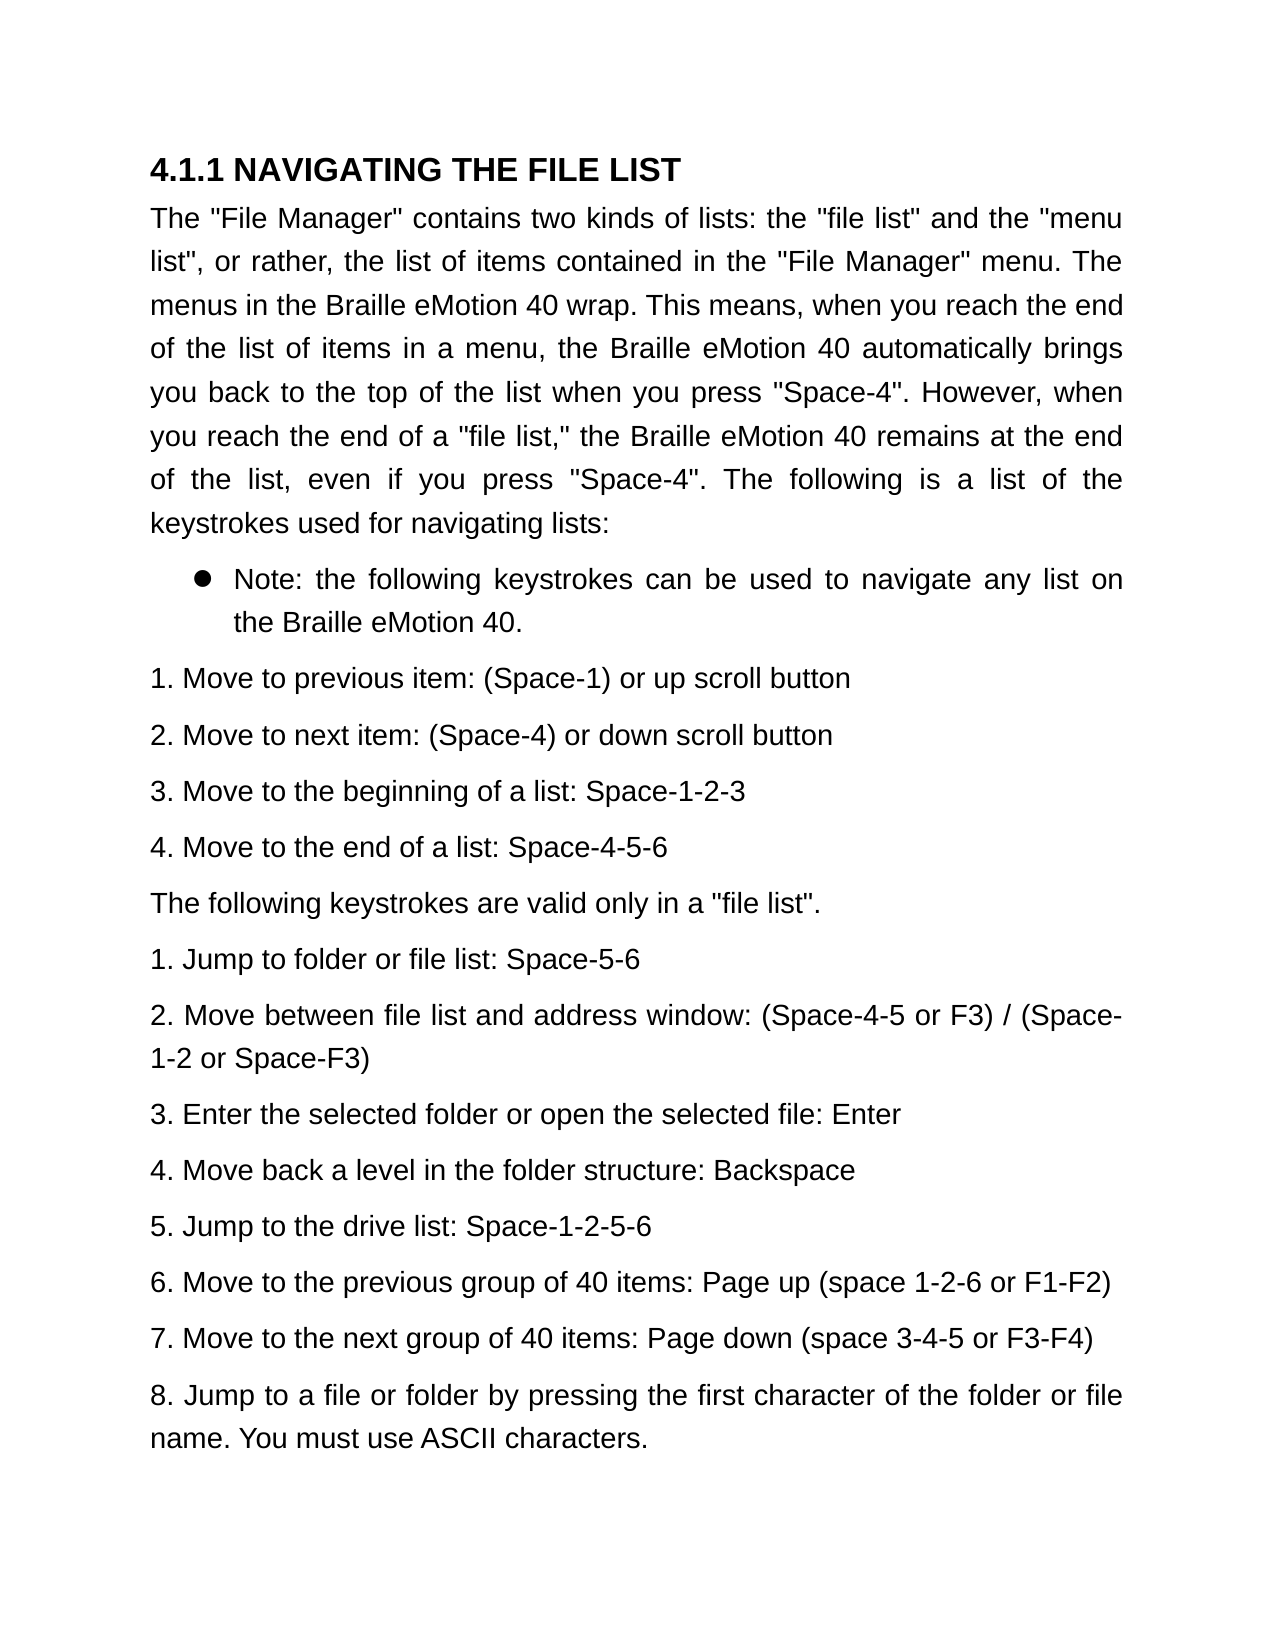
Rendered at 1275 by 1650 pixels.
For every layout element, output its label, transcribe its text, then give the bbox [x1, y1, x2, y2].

text 2. Move between file list and address window: (Space-4-5 or F3) / (Space-1-2 or Space-F3) [150, 998, 1125, 1075]
text 2. Move to next item: (Space-4) or down scroll button [150, 718, 1125, 751]
text 1. Jump to folder or file list: Space-5-6 [150, 942, 1125, 975]
text 8. Jump to a file or folder by pressing the first character of the folder or file name. You must use ASCII characters. [150, 1378, 1125, 1455]
subtitle 4.1.1 Navigating the File List [150, 150, 1125, 188]
text 5. Jump to the drive list: Space-1-2-5-6 [150, 1209, 1125, 1243]
text 1. Move to previous item: (Space-1) or up scroll button [150, 662, 1125, 695]
text 6. Move to the previous group of 40 items: Page up (space 1-2-6 or F1-F2) [150, 1266, 1125, 1299]
text 3. Move to the beginning of a list: Space-1-2-3 [150, 774, 1125, 807]
text The following keystrokes are valid only in a "file list". [150, 886, 1125, 919]
text 3. Enter the selected folder or open the selected file: Enter [150, 1097, 1125, 1131]
text 4. Move back a level in the folder structure: Backspace [150, 1153, 1125, 1187]
text 7. Move to the next group of 40 items: Page down (space 3-4-5 or F3-F4) [150, 1322, 1125, 1355]
text The "File Manager" contains two kinds of lists: the "file list" and the "menu list", or rather, the list of items contained in the "File Manager" menu. The menus in the Braille eMotion 40 wrap. This means, when you reach the end of the list of items in a menu, the Braille eMotion 40 automatically brings you back to the top of the list when you press "Space-4". However, when you reach the end of a "file list," the Braille eMotion 40 remains at the end of the list, even if you press "Space-4". The following is a list of the keystrokes used for navigating lists: [150, 201, 1125, 539]
list Note: the following keystrokes can be used to navigate any list on the Braille eMotion 40. [192, 562, 1125, 639]
text 4. Move to the end of a list: Space-4-5-6 [150, 830, 1125, 863]
